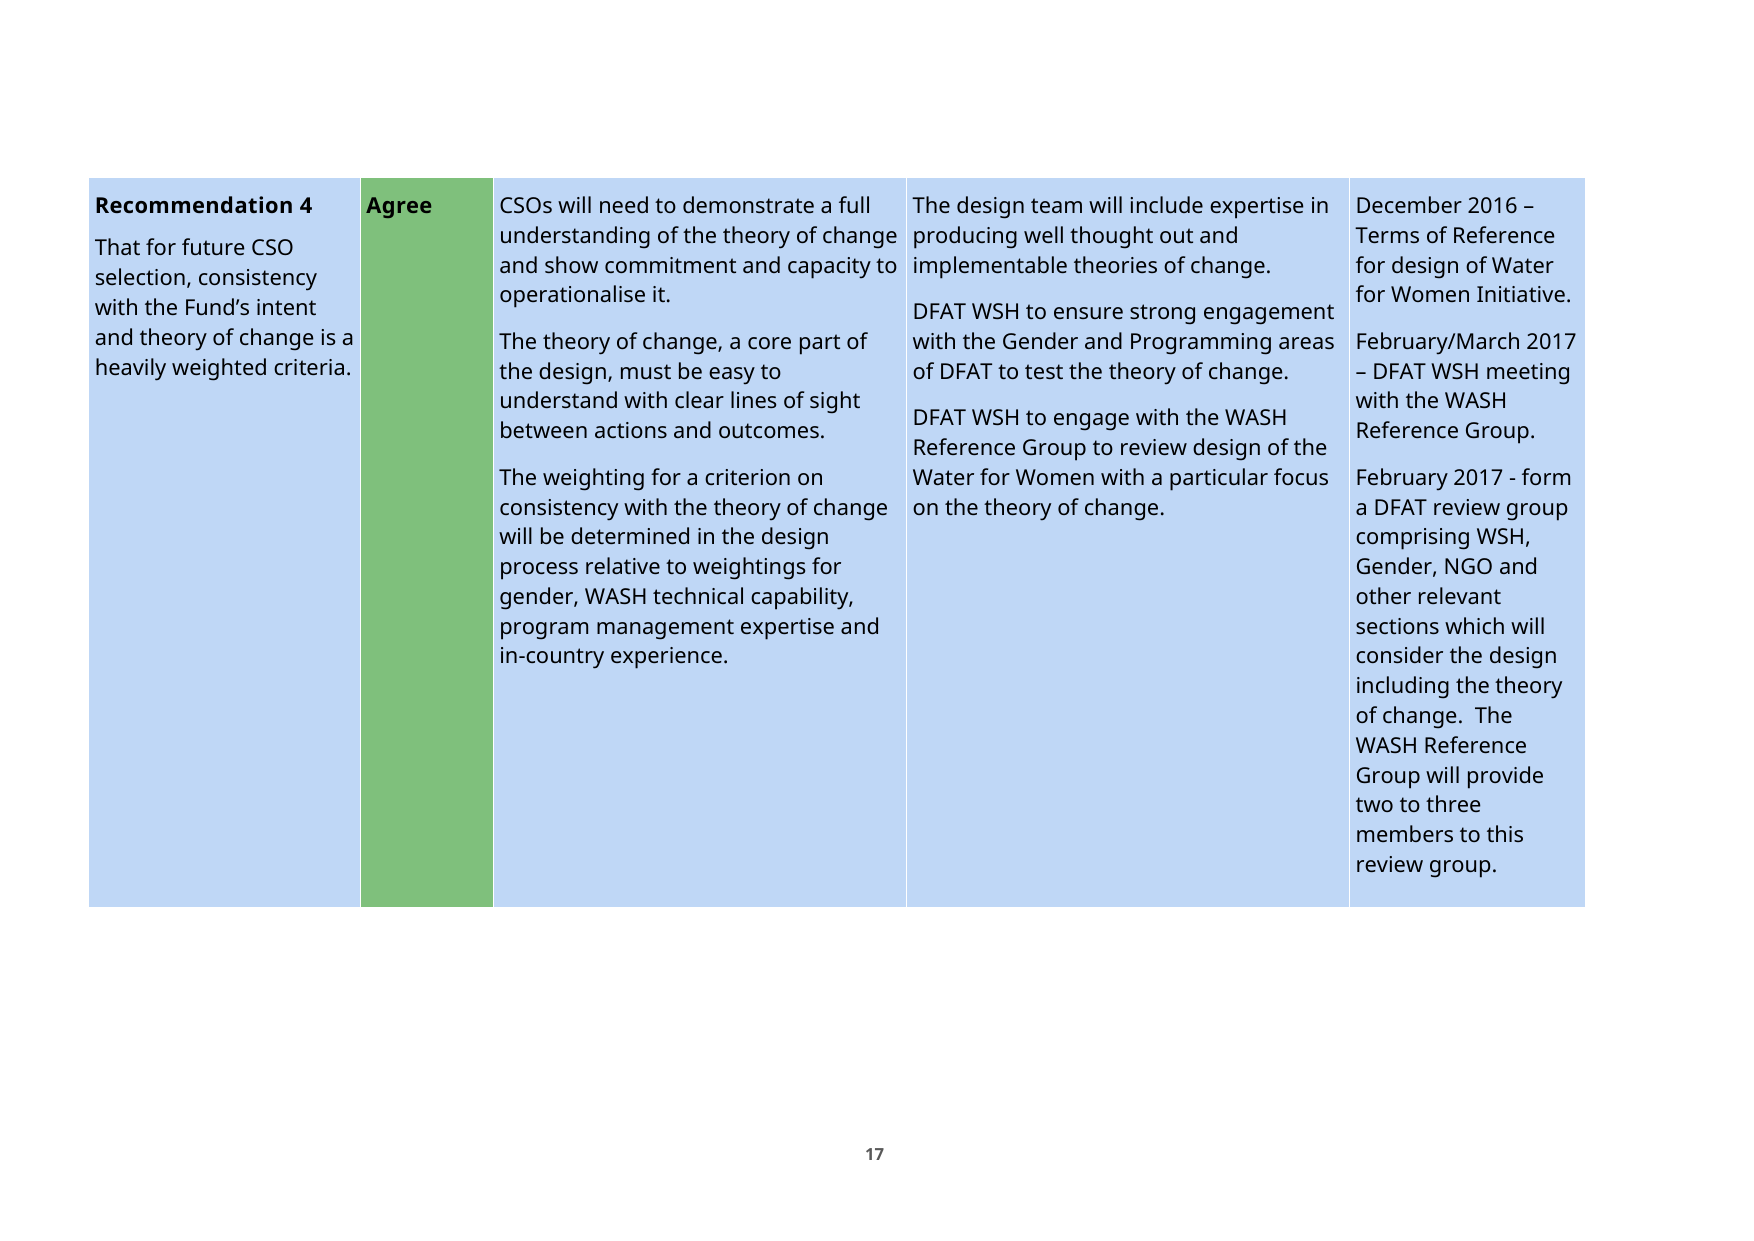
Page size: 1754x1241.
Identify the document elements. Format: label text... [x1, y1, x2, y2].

table_header The design team will include expertise in producing well thought out and implementable theories of change. DFAT WSH to ensure strong engagement with the Gender and Programming areas of DFAT to test the theory of change. DFAT WSH to engage with the WASH Reference Group to review design of the Water for Women with a particular focus on the theory of change. [907, 178, 1349, 907]
table_header Recommendation 4 That for future CSO selection, consistency with the Fund’s intent and theory of change is a heavily weighted criteria. [89, 178, 360, 907]
table_header CSOs will need to demonstrate a full understanding of the theory of change and show commitment and capacity to operationalise it. The theory of change, a core part of the design, must be easy to understand with clear lines of sight between actions and outcomes. The weighting for a criterion on consistency with the theory of change will be determined in the design process relative to weightings for gender, WASH technical capability, program management expertise and in-country experience. [494, 178, 906, 907]
table_header December 2016 – Terms of Reference for design of Water for Women Initiative. February/March 2017 – DFAT WSH meeting with the WASH Reference Group. February 2017 - form a DFAT review group comprising WSH, Gender, NGO and other relevant sections which will consider the design including the theory of change. The WASH Reference Group will provide two to three members to this review group. [1350, 178, 1585, 907]
table_header Agree [361, 178, 493, 907]
